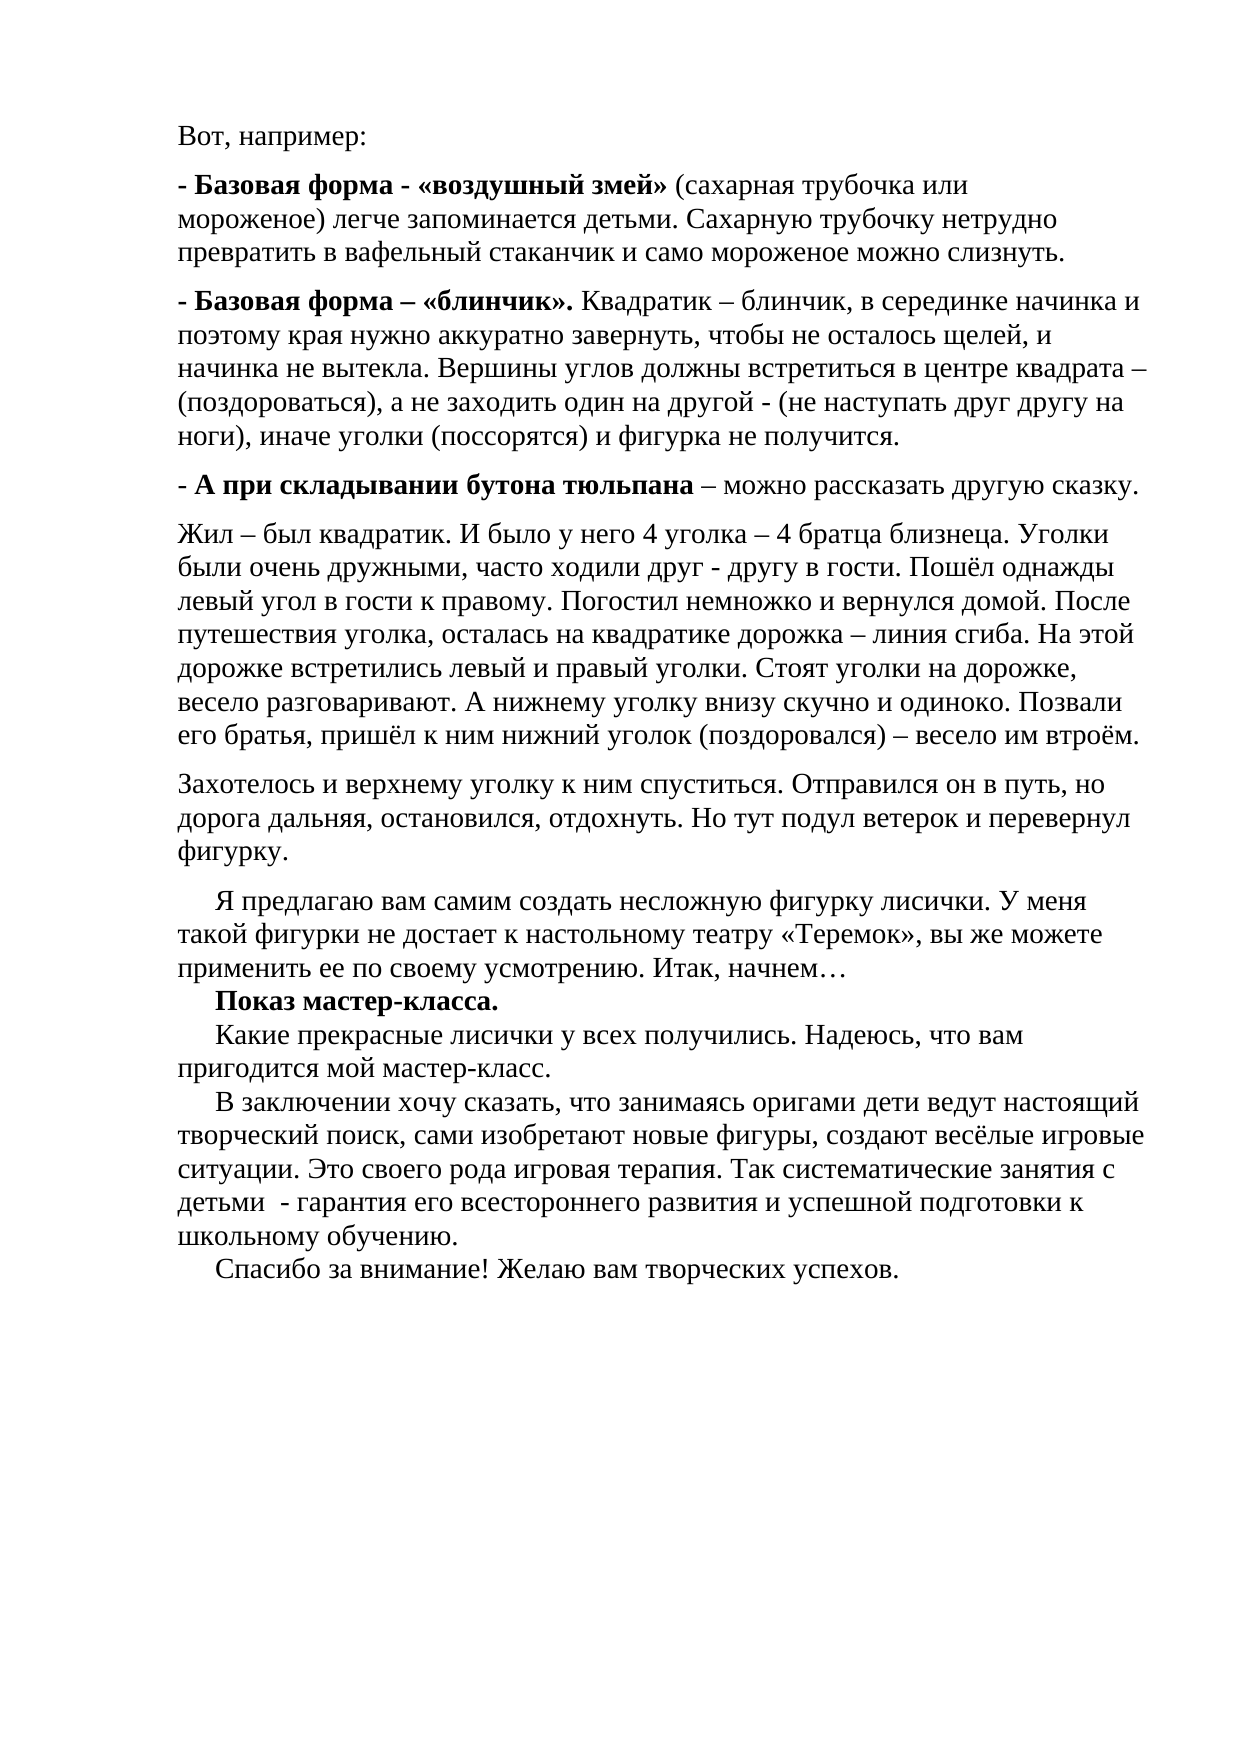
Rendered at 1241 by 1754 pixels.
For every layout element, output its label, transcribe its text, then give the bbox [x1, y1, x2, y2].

text Спасибо за внимание! Желаю вам творческих успехов. [177, 1252, 1152, 1285]
text - Базовая форма – «блинчик». Квадратик – блинчик, в серединке начинка и поэтому края нужно аккуратно завернуть, чтобы не осталось щелей, и начинка не вытекла. Вершины углов должны встретиться в центре квадрата – (поздороваться), а не заходить один на другой - (не наступать друг другу на ноги), иначе уголки (поссорятся) и фигурка не получится. [177, 283, 1152, 451]
text - Базовая форма - «воздушный змей» (сахарная трубочка или мороженое) легче запоминается детьми. Сахарную трубочку нетрудно превратить в вафельный стаканчик и само мороженое можно слизнуть. [177, 167, 1152, 268]
text Я предлагаю вам самим создать несложную фигурку лисички. У меня такой фигурки не достает к настольному театру «Теремок», вы же можете применить ее по своему усмотрению. Итак, начнем… [177, 883, 1152, 983]
text Жил – был квадратик. И было у него 4 уголка – 4 братца близнеца. Уголки были очень дружными, часто ходили друг - другу в гости. Пошёл однажды левый угол в гости к правому. Погостил немножко и вернулся домой. После путешествия уголка, осталась на квадратике дорожка – линия сгиба. На этой дорожке встретились левый и правый уголки. Стоят уголки на дорожке, весело разговаривают. А нижнему уголку внизу скучно и одиноко. Позвали его братья, пришёл к ним нижний уголок (поздоровался) – весело им втроём. [177, 516, 1152, 751]
text Вот, например: [177, 118, 1152, 152]
text В заключении хочу сказать, что занимаясь оригами дети ведут настоящий творческий поиск, сами изобретают новые фигуры, создают весёлые игровые ситуации. Это своего рода игровая терапия. Так систематические занятия с детьми - гарантия его всестороннего развития и успешной подготовки к школьному обучению. [177, 1084, 1152, 1252]
text - А при складывании бутона тюльпана – можно рассказать другую сказку. [177, 467, 1152, 500]
text Показ мастер-класса. [177, 983, 1152, 1017]
text Какие прекрасные лисички у всех получились. Надеюсь, что вам пригодится мой мастер-класс. [177, 1017, 1152, 1084]
text Захотелось и верхнему уголку к ним спуститься. Отправился он в путь, но дорога дальняя, остановился, отдохнуть. Но тут подул ветерок и перевернул фигурку. [177, 766, 1152, 867]
